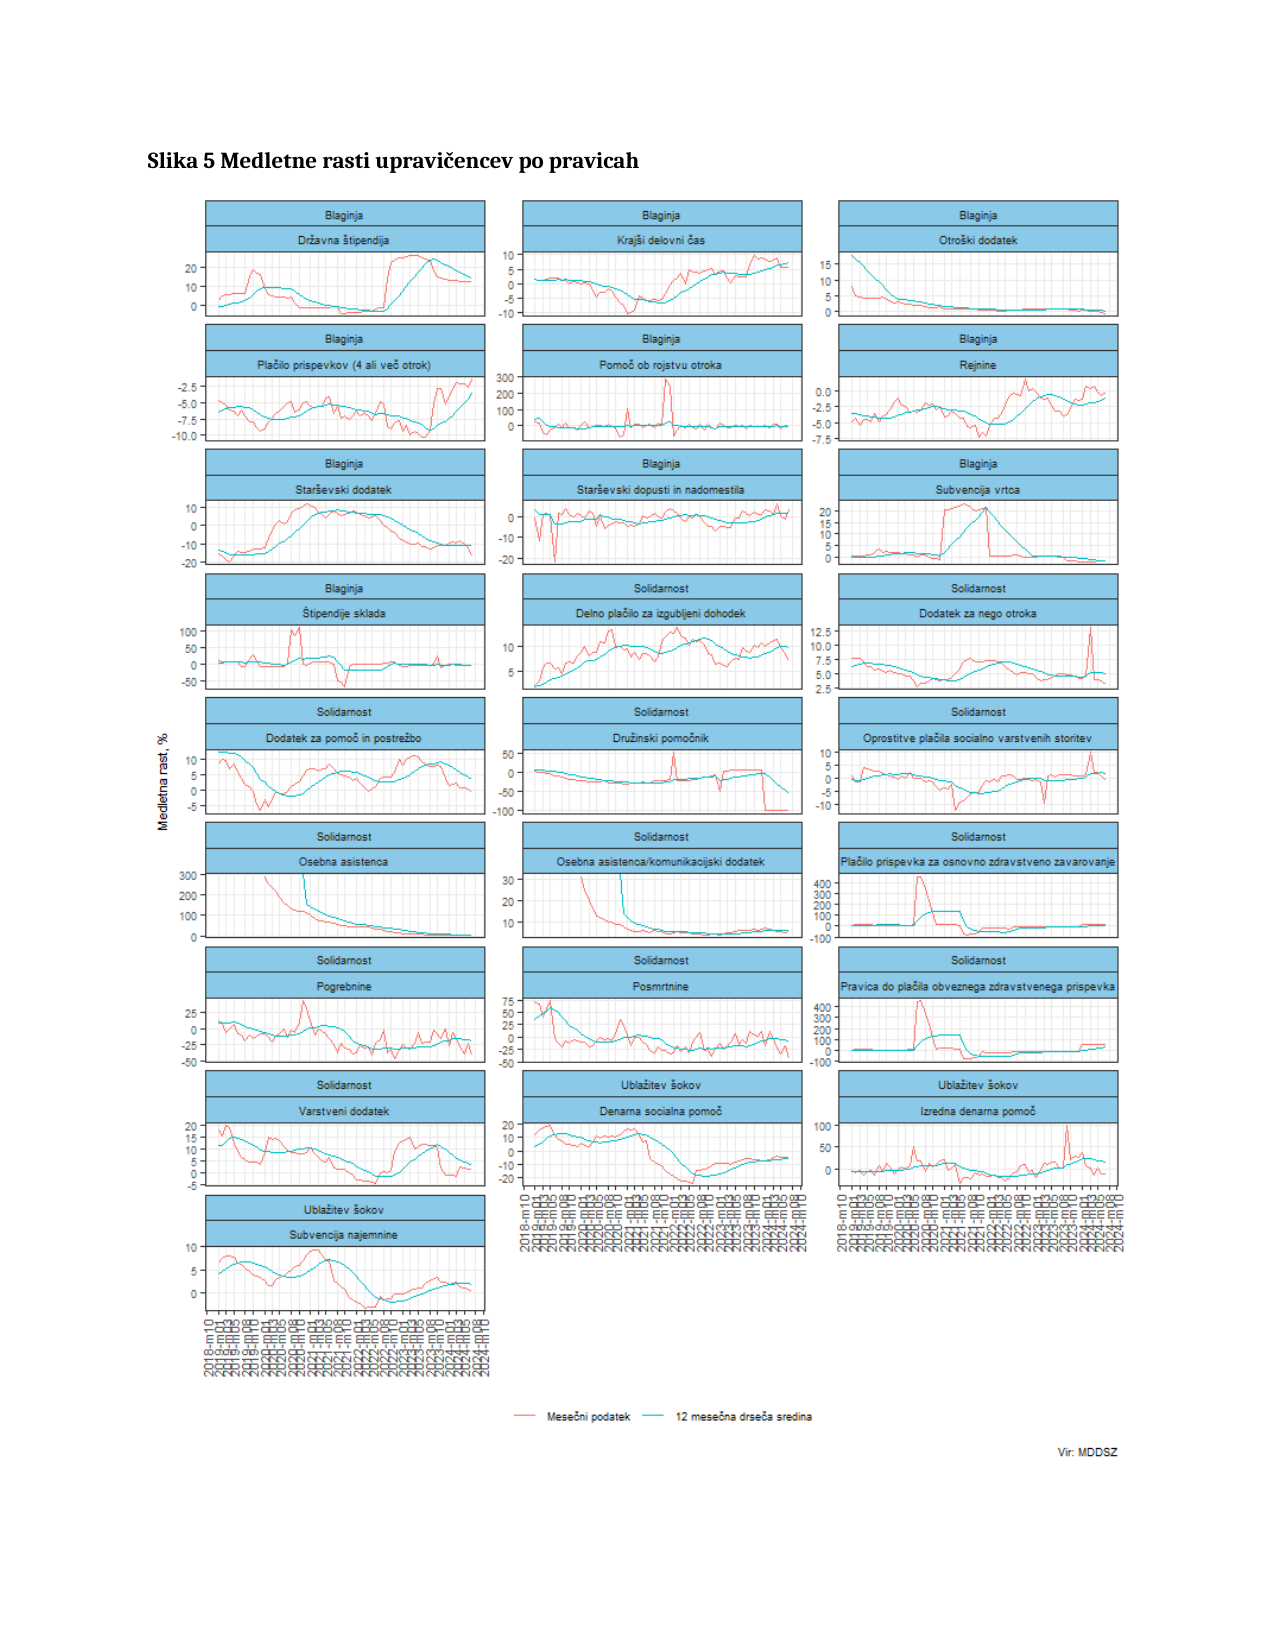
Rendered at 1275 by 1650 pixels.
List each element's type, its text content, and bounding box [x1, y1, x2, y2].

text Slika 5 Medletne rasti upravičencev po pravicah [148, 148, 1127, 174]
picture [147, 192, 1127, 1467]
